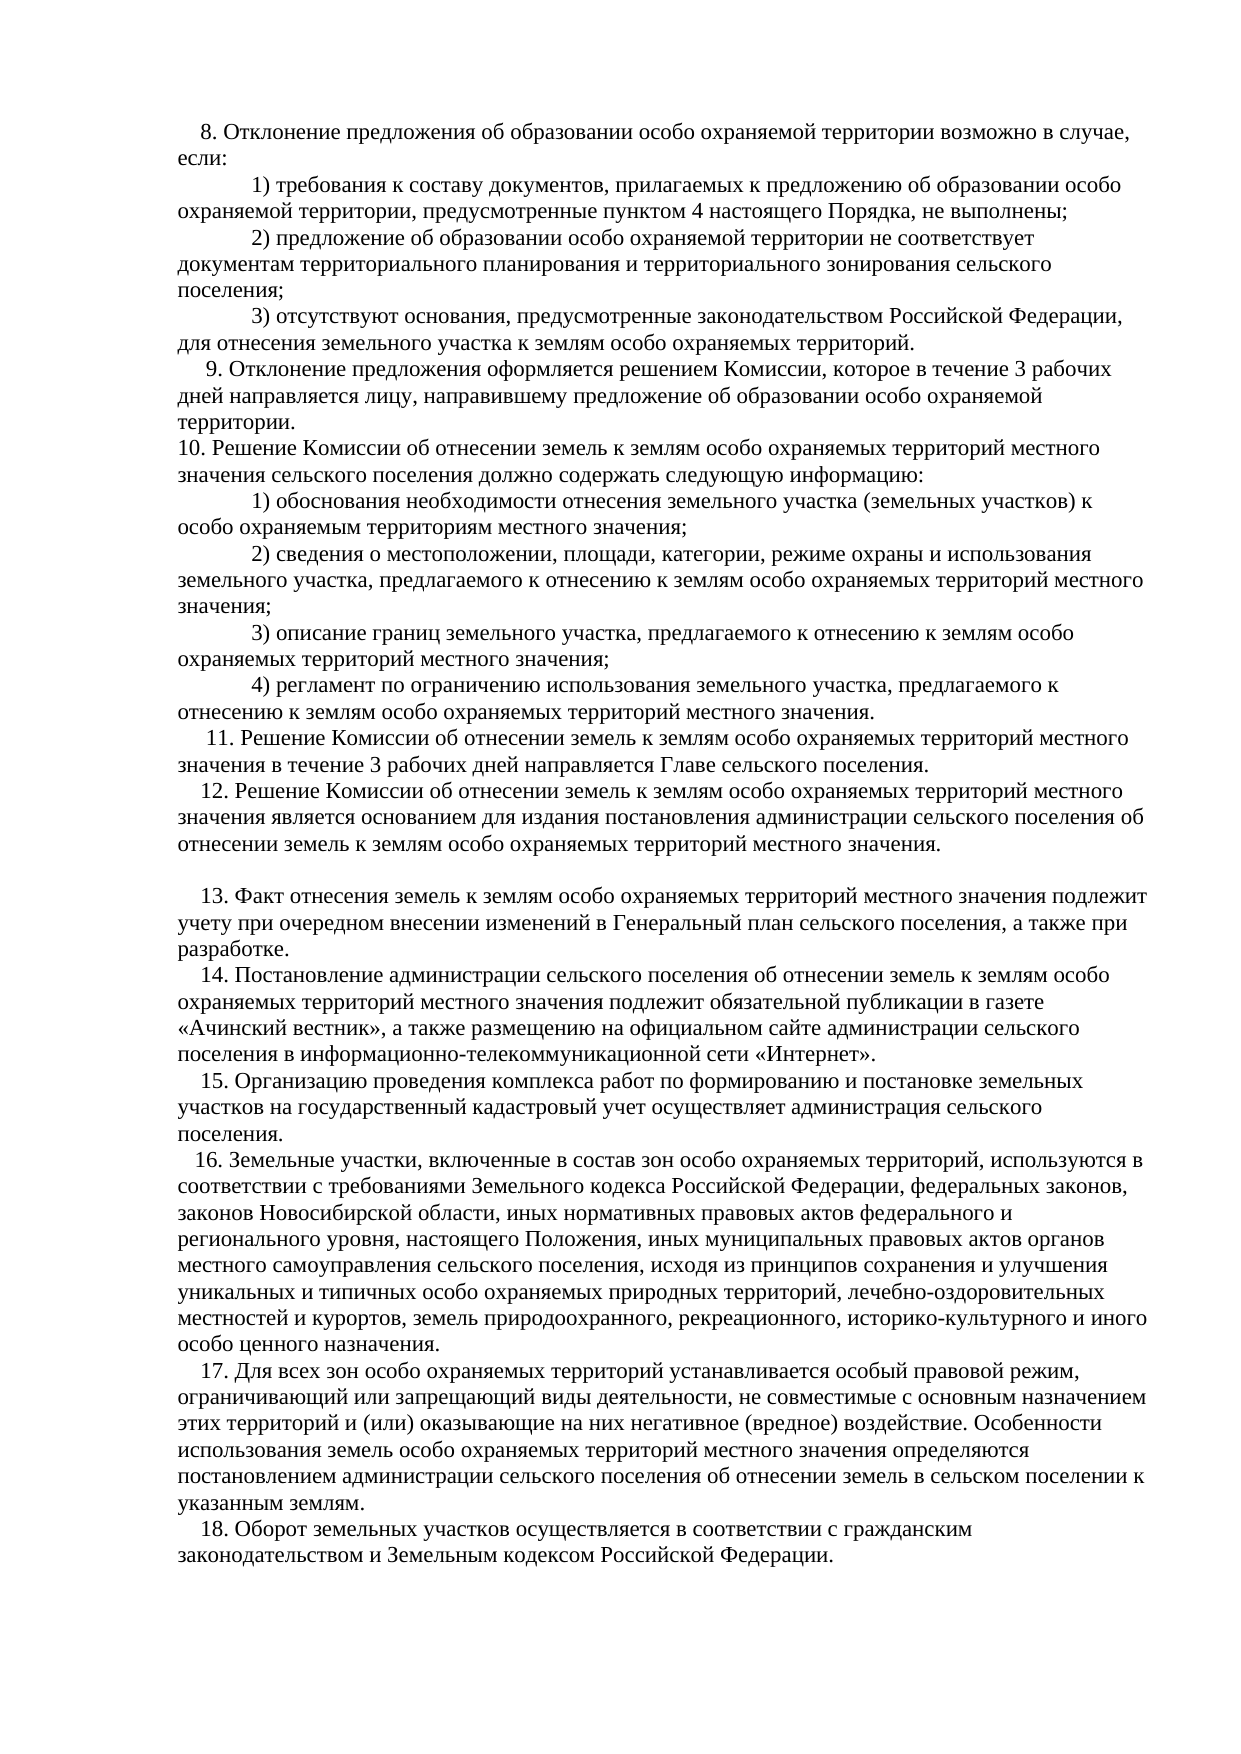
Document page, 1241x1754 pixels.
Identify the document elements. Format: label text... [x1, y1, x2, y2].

text 3) отсутствуют основания, предусмотренные законодательством Российской Федерации, для отнесения земельного участка к землям особо охраняемых территорий. [177, 303, 1152, 355]
text 12. Решение Комиссии об отнесении земель к землям особо охраняемых территорий местного значения является основанием для издания постановления администрации сельского поселения об отнесении земель к землям особо охраняемых территорий местного значения. [177, 777, 1152, 856]
text 17. Для всех зон особо охраняемых территорий устанавливается особый правовой режим, ограничивающий или запрещающий виды деятельности, не совместимые с основным назначением этих территорий и (или) оказывающие на них негативное (вредное) воздействие. Особенности использования земель особо охраняемых территорий местного значения определяются постановлением администрации сельского поселения об отнесении земель в сельском поселении к указанным землям. [177, 1357, 1152, 1515]
text 9. Отклонение предложения оформляется решением Комиссии, которое в течение 3 рабочих дней направляется лицу, направившему предложение об образовании особо охраняемой территории. [177, 355, 1152, 434]
text 1) требования к составу документов, прилагаемых к предложению об образовании особо охраняемой территории, предусмотренные пунктом 4 настоящего Порядка, не выполнены; [177, 171, 1152, 223]
text 3) описание границ земельного участка, предлагаемого к отнесению к землям особо охраняемых территорий местного значения; [177, 619, 1152, 672]
text 2) предложение об образовании особо охраняемой территории не соответствует документам территориального планирования и территориального зонирования сельского поселения; [177, 223, 1152, 303]
text 11. Решение Комиссии об отнесении земель к землям особо охраняемых территорий местного значения в течение 3 рабочих дней направляется Главе сельского поселения. [177, 724, 1152, 777]
text 10. Решение Комиссии об отнесении земель к землям особо охраняемых территорий местного значения сельского поселения должно содержать следующую информацию: [177, 434, 1152, 487]
text 13. Факт отнесения земель к землям особо охраняемых территорий местного значения подлежит учету при очередном внесении изменений в Генеральный план сельского поселения, а также при разработке. [177, 882, 1152, 961]
text 8. Отклонение предложения об образовании особо охраняемой территории возможно в случае, если: [177, 118, 1152, 171]
text 15. Организацию проведения комплекса работ по формированию и постановке земельных участков на государственный кадастровый учет осуществляет администрация сельского поселения. [177, 1067, 1152, 1146]
text 2) сведения о местоположении, площади, категории, режиме охраны и использования земельного участка, предлагаемого к отнесению к землям особо охраняемых территорий местного значения; [177, 540, 1152, 619]
text 14. Постановление администрации сельского поселения об отнесении земель к землям особо охраняемых территорий местного значения подлежит обязательной публикации в газете «Ачинский вестник», а также размещению на официальном сайте администрации сельского поселения в информационно-телекоммуникационной сети «Интернет». [177, 961, 1152, 1067]
text 18. Оборот земельных участков осуществляется в соответствии с гражданским законодательством и Земельным кодексом Российской Федерации. [177, 1515, 1152, 1568]
text 1) обоснования необходимости отнесения земельного участка (земельных участков) к особо охраняемым территориям местного значения; [177, 487, 1152, 540]
text 4) регламент по ограничению использования земельного участка, предлагаемого к отнесению к землям особо охраняемых территорий местного значения. [177, 672, 1152, 724]
text 16. Земельные участки, включенные в состав зон особо охраняемых территорий, используются в соответствии с требованиями Земельного кодекса Российской Федерации, федеральных законов, законов Новосибирской области, иных нормативных правовых актов федерального и регионального уровня, настоящего Положения, иных муниципальных правовых актов органов местного самоуправления сельского поселения, исходя из принципов сохранения и улучшения уникальных и типичных особо охраняемых природных территорий, лечебно-оздоровительных местностей и курортов, земель природоохранного, рекреационного, историко-культурного и иного особо ценного назначения. [177, 1146, 1152, 1357]
